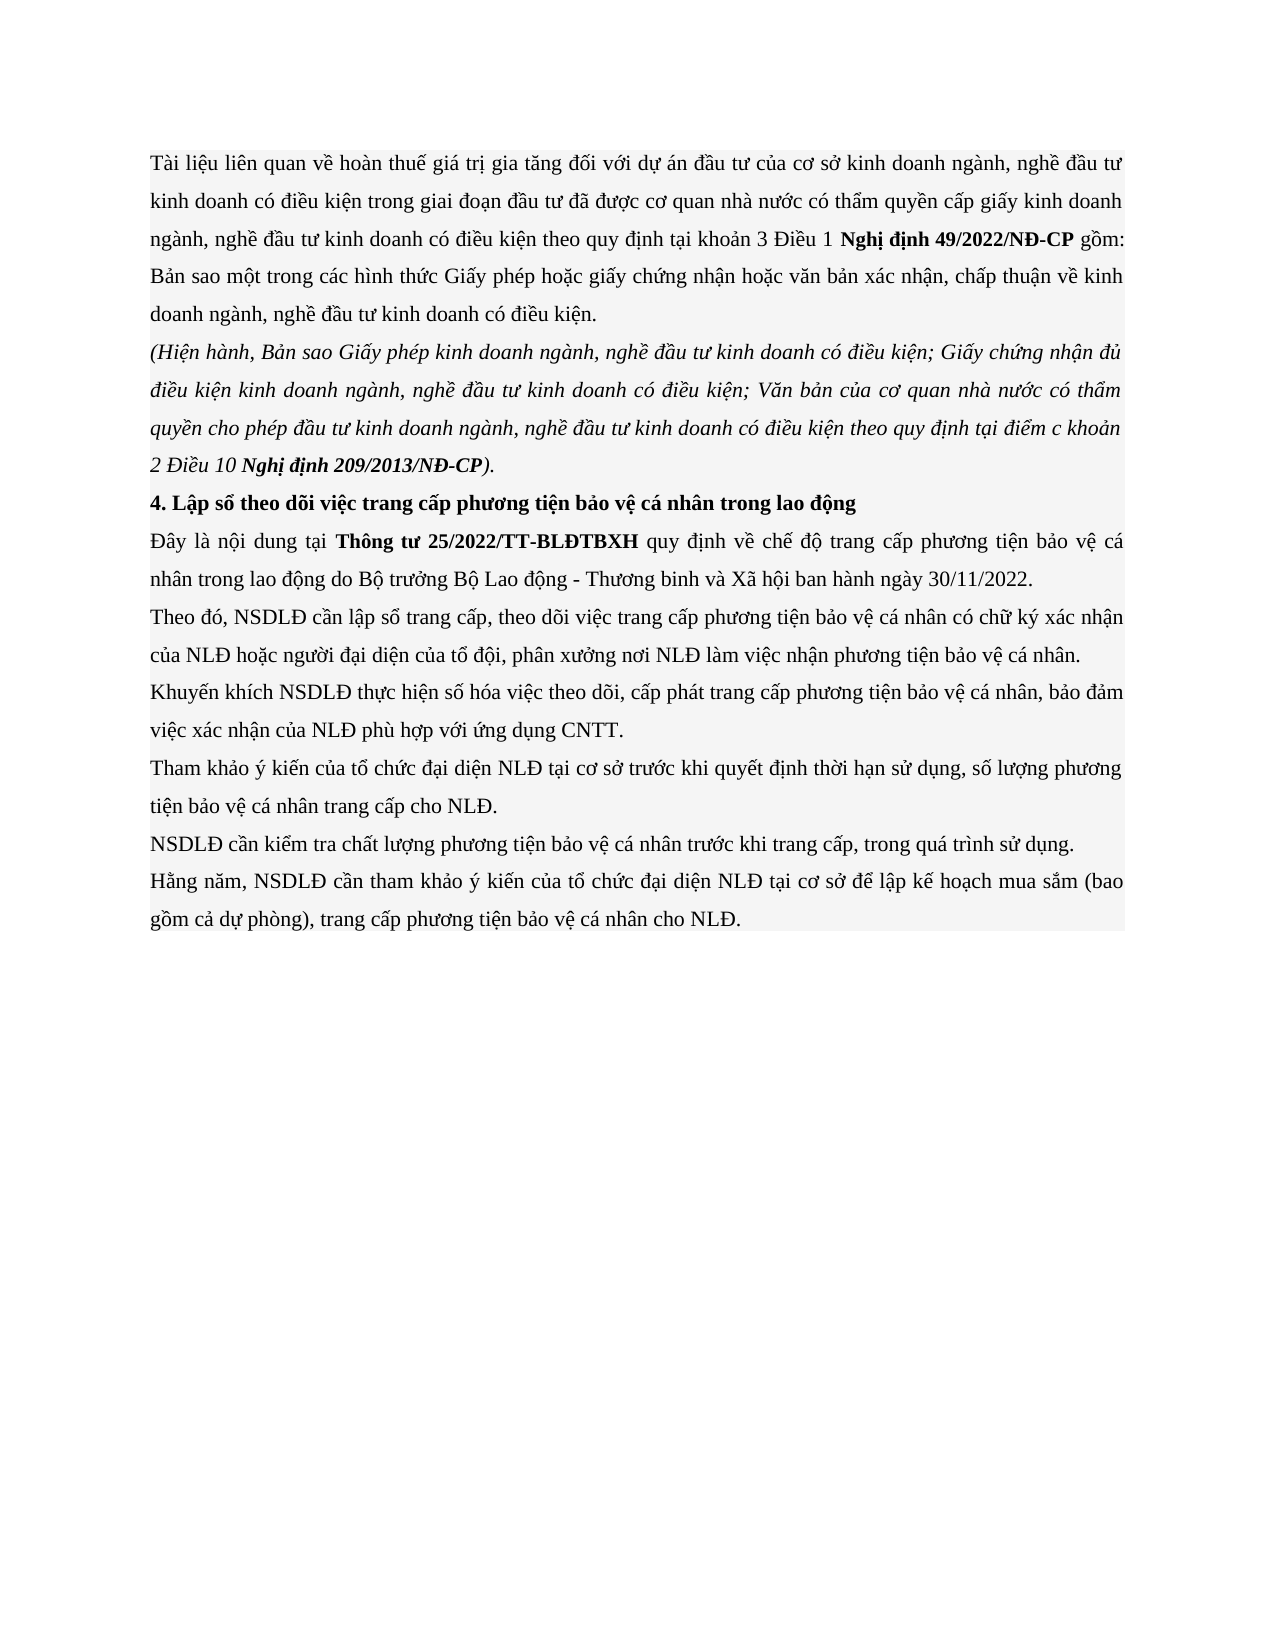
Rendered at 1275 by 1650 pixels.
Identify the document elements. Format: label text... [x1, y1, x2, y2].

text Theo đó, NSDLĐ cần lập sổ trang cấp, theo dõi việc trang cấp phương tiện bảo vệ cá nhân có chữ ký xác nhận của NLĐ hoặc người đại diện của tổ đội, phân xưởng nơi NLĐ làm việc nhận phương tiện bảo vệ cá nhân. [150, 604, 1125, 667]
text (Hiện hành, Bản sao Giấy phép kinh doanh ngành, nghề đầu tư kinh doanh có điều kiện; Giấy chứng nhận đủ điều kiện kinh doanh ngành, nghề đầu tư kinh doanh có điều kiện; Văn bản của cơ quan nhà nước có thẩm quyền cho phép đầu tư kinh doanh ngành, nghề đầu tư kinh doanh có điều kiện theo quy định tại điểm c khoản 2 Điều 10 Nghị định 209/2013/NĐ-CP). [150, 339, 1125, 478]
text Hằng năm, NSDLĐ cần tham khảo ý kiến của tổ chức đại diện NLĐ tại cơ sở để lập kế hoạch mua sắm (bao gồm cả dự phòng), trang cấp phương tiện bảo vệ cá nhân cho NLĐ. [150, 868, 1125, 931]
text NSDLĐ cần kiểm tra chất lượng phương tiện bảo vệ cá nhân trước khi trang cấp, trong quá trình sử dụng. [150, 831, 1125, 856]
text Tài liệu liên quan về hoàn thuế giá trị gia tăng đối với dự án đầu tư của cơ sở kinh doanh ngành, nghề đầu tư kinh doanh có điều kiện trong giai đoạn đầu tư đã được cơ quan nhà nước có thẩm quyền cấp giấy kinh doanh ngành, nghề đầu tư kinh doanh có điều kiện theo quy định tại khoản 3 Điều 1 Nghị định 49/2022/NĐ-CP gồm: Bản sao một trong các hình thức Giấy phép hoặc giấy chứng nhận hoặc văn bản xác nhận, chấp thuận về kinh doanh ngành, nghề đầu tư kinh doanh có điều kiện. [150, 150, 1125, 326]
text Đây là nội dung tại Thông tư 25/2022/TT-BLĐTBXH quy định về chế độ trang cấp phương tiện bảo vệ cá nhân trong lao động do Bộ trưởng Bộ Lao động - Thương binh và Xã hội ban hành ngày 30/11/2022. [150, 528, 1125, 591]
text Tham khảo ý kiến của tổ chức đại diện NLĐ tại cơ sở trước khi quyết định thời hạn sử dụng, số lượng phương tiện bảo vệ cá nhân trang cấp cho NLĐ. [150, 755, 1125, 818]
text 4. Lập sổ theo dõi việc trang cấp phương tiện bảo vệ cá nhân trong lao động [150, 490, 1125, 516]
text Khuyến khích NSDLĐ thực hiện số hóa việc theo dõi, cấp phát trang cấp phương tiện bảo vệ cá nhân, bảo đảm việc xác nhận của NLĐ phù hợp với ứng dụng CNTT. [150, 679, 1125, 742]
